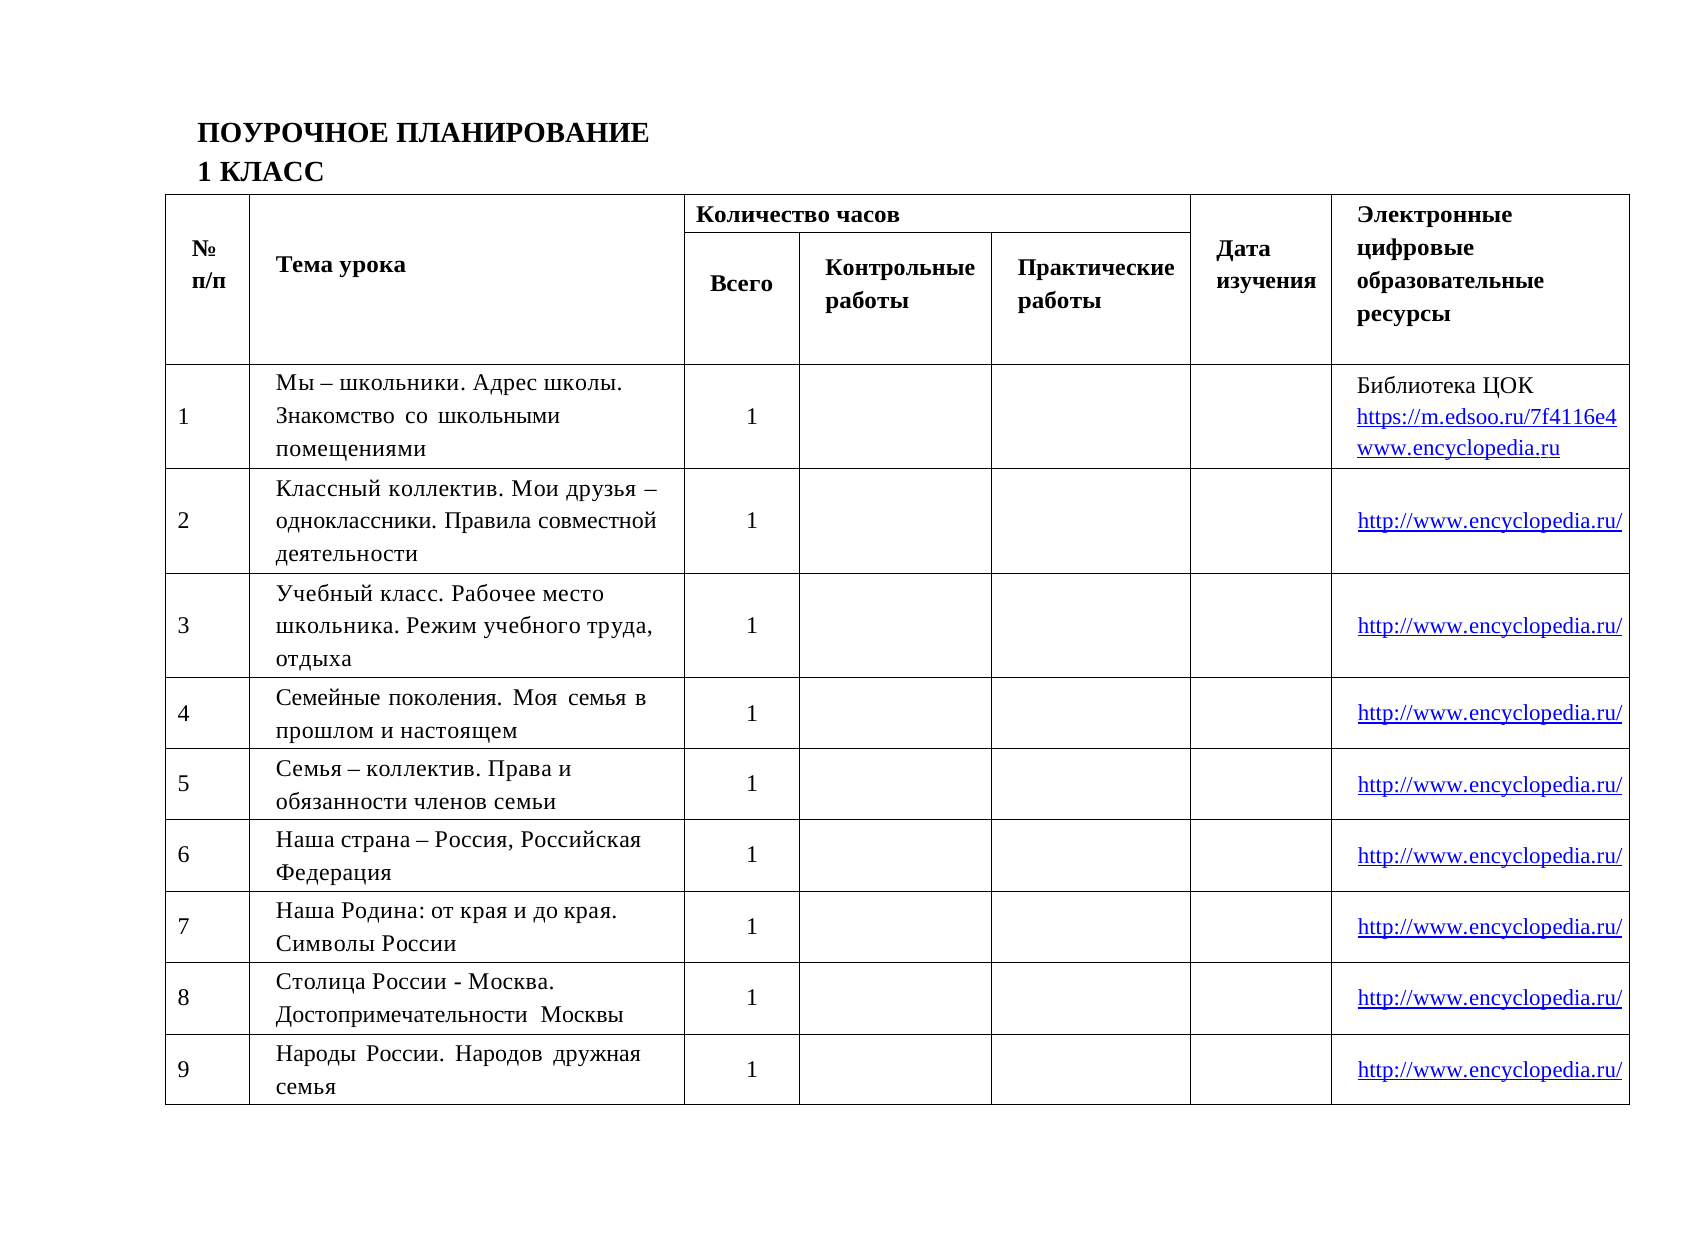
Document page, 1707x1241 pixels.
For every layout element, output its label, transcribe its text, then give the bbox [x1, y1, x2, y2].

table_cell Народы России. Народов дружная семья [250, 1035, 684, 1104]
table_cell [992, 749, 1190, 819]
table_cell [1191, 963, 1331, 1034]
table_cell [800, 678, 991, 748]
table_cell http://www.encyclopedia.ru/ [1332, 749, 1629, 819]
table_cell [1191, 469, 1331, 573]
table_cell [992, 963, 1190, 1034]
table_cell [992, 365, 1190, 468]
table_cell Наша страна – Россия, Российская Федерация [250, 820, 684, 891]
table_cell [992, 892, 1190, 962]
table_cell [800, 469, 991, 573]
table_cell 1 [685, 892, 799, 962]
table_cell http://www.encyclopedia.ru/ [1332, 574, 1629, 677]
table_cell Классный коллектив. Мои друзья – одноклассники. Правила совместной деятельности [250, 469, 684, 573]
table_cell 1 [685, 469, 799, 573]
table_cell http://www.encyclopedia.ru/ [1332, 1035, 1629, 1104]
table_cell [800, 365, 991, 468]
table_cell [1191, 892, 1331, 962]
table_cell [992, 469, 1190, 573]
table_cell 7 [166, 892, 249, 962]
table_cell [992, 1035, 1190, 1104]
table_cell 1 [685, 963, 799, 1034]
table_cell http://www.encyclopedia.ru/ [1332, 678, 1629, 748]
table_header Количество часов [685, 195, 1190, 232]
table_cell Наша Родина: от края и до края. Символы России [250, 892, 684, 962]
table_header Тема урока [250, 195, 684, 364]
table_cell Библиотека ЦОК https://m.edsoo.ru/7f4116e4 www.encyclopedia.ru [1332, 365, 1629, 468]
table_cell Практические работы [992, 233, 1190, 364]
table_cell [1191, 820, 1331, 891]
table_cell 1 [685, 749, 799, 819]
table_cell [1191, 365, 1331, 468]
table_cell 2 [166, 469, 249, 573]
table_cell 1 [685, 365, 799, 468]
table_cell http://www.encyclopedia.ru/ [1332, 963, 1629, 1034]
table_cell [800, 574, 991, 677]
table_cell [1191, 678, 1331, 748]
table_cell [800, 820, 991, 891]
table_cell 5 [166, 749, 249, 819]
table_cell Всего [685, 233, 799, 364]
table_cell 1 [685, 1035, 799, 1104]
table_cell 8 [166, 963, 249, 1034]
table_cell [1191, 749, 1331, 819]
table_cell [992, 574, 1190, 677]
table_cell 1 [685, 574, 799, 677]
table_cell 6 [166, 820, 249, 891]
table_cell Семейные поколения. Моя семья в прошлом и настоящем [250, 678, 684, 748]
table_cell 3 [166, 574, 249, 677]
table_cell Столица России - Москва. Достопримечательности Москвы [250, 963, 684, 1034]
table_cell [800, 892, 991, 962]
table_cell Семья – коллектив. Права и обязанности членов семьи [250, 749, 684, 819]
table_cell Учебный класс. Рабочее место школьника. Режим учебного труда, отдыха [250, 574, 684, 677]
table_cell 1 [685, 820, 799, 891]
table_cell Контрольные работы [800, 233, 991, 364]
table_cell [992, 820, 1190, 891]
table_cell 9 [166, 1035, 249, 1104]
table_cell [800, 963, 991, 1034]
table_cell 1 [685, 678, 799, 748]
table_cell http://www.encyclopedia.ru/ [1332, 469, 1629, 573]
table_cell 4 [166, 678, 249, 748]
table_header № п/п [166, 195, 249, 364]
table_cell 1 [166, 365, 249, 468]
table_cell [992, 678, 1190, 748]
table_cell [1191, 1035, 1331, 1104]
table_header Электронные цифровые образовательные ресурсы [1332, 195, 1629, 364]
table_cell [1191, 574, 1331, 677]
table_header Дата изучения [1191, 195, 1331, 364]
table_cell Мы – школьники. Адрес школы. Знакомство со школьными помещениями [250, 365, 684, 468]
table_cell [800, 749, 991, 819]
table_cell http://www.encyclopedia.ru/ [1332, 892, 1629, 962]
table_cell http://www.encyclopedia.ru/ [1332, 820, 1629, 891]
text ПОУРОЧНОЕ ПЛАНИРОВАНИЕ 1 КЛАСС [197, 115, 659, 188]
table_cell [800, 1035, 991, 1104]
